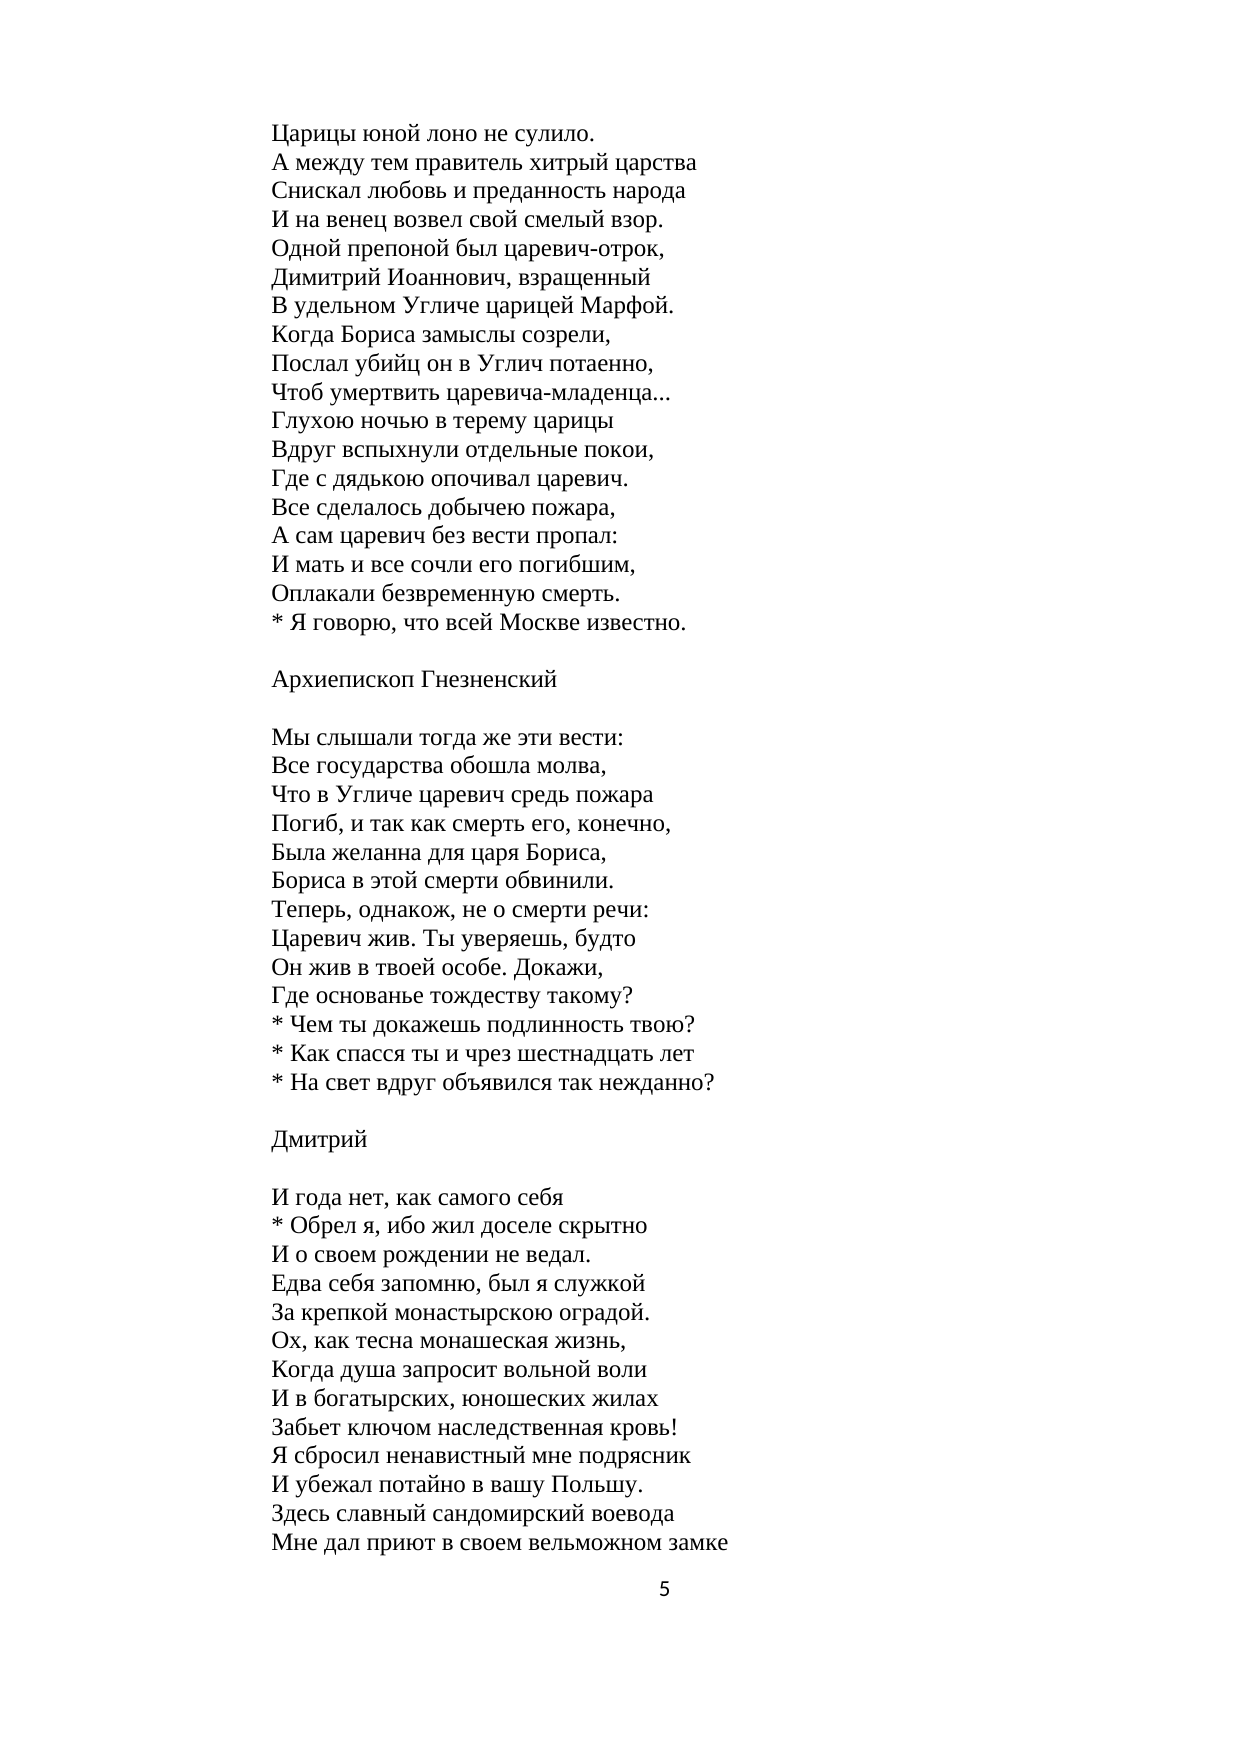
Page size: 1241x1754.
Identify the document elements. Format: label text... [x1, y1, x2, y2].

text Архиепископ Гнезненский [252, 664, 1152, 693]
text Бориса в этой смерти обвинили. [252, 866, 1152, 894]
text Все сделалось добычею пожара, [252, 492, 1152, 521]
text За крепкой монастырскою оградой. [252, 1297, 1152, 1326]
text Теперь, однакож, не о смерти речи: [252, 894, 1152, 923]
text Чтоб умертвить царевича-младенца... [252, 377, 1152, 406]
text А сам царевич без вести пропал: [252, 521, 1152, 549]
text Все государства обошла молва, [252, 751, 1152, 779]
text Царицы юной лоно не сулило. [252, 118, 1152, 147]
text Где основанье тождеству такому? [252, 981, 1152, 1009]
text Глухою ночью в терему царицы [252, 406, 1152, 434]
text Погиб, и так как смерть его, конечно, [252, 808, 1152, 837]
text Что в Угличе царевич средь пожара [252, 779, 1152, 808]
text Одной препоной был царевич-отрок, [252, 233, 1152, 262]
text В удельном Угличе царицей Марфой. [252, 291, 1152, 319]
text Здесь славный сандомирский воевода [252, 1498, 1152, 1527]
text Где с дядькою опочивал царевич. [252, 463, 1152, 492]
text * Обрел я, ибо жил доселе скрытно [252, 1211, 1152, 1239]
text Оплакали безвременную смерть. [252, 578, 1152, 607]
text И убежал потайно в вашу Польшу. [252, 1469, 1152, 1498]
text Димитрий Иоаннович, взращенный [252, 262, 1152, 291]
text Мне дал приют в своем вельможном замке [252, 1527, 1152, 1556]
text * На свет вдруг объявился так нежданно? [252, 1067, 1152, 1096]
text Вдруг вспыхнули отдельные покои, [252, 434, 1152, 463]
text И на венец возвел свой смелый взор. [252, 204, 1152, 233]
text Едва себя запомню, был я служкой [252, 1268, 1152, 1297]
text Ох, как тесна монашеская жизнь, [252, 1326, 1152, 1354]
text * Чем ты докажешь подлинность твою? [252, 1009, 1152, 1038]
text Была желанна для царя Бориса, [252, 837, 1152, 866]
text Дмитрий [252, 1124, 1152, 1153]
text И мать и все сочли его погибшим, [252, 549, 1152, 578]
text Мы слышали тогда же эти вести: [252, 722, 1152, 751]
text А между тем правитель хитрый царства [252, 147, 1152, 176]
text * Как спасся ты и чрез шестнадцать лет [252, 1038, 1152, 1067]
text Забьет ключом наследственная кровь! [252, 1412, 1152, 1441]
text Когда Бориса замыслы созрели, [252, 319, 1152, 348]
text Я сбросил ненавистный мне подрясник [252, 1441, 1152, 1469]
text * Я говорю, что всей Москве известно. [252, 607, 1152, 636]
text И о своем рождении не ведал. [252, 1239, 1152, 1268]
text И года нет, как самого себя [252, 1182, 1152, 1211]
text Когда душа запросит вольной воли [252, 1354, 1152, 1383]
text И в богатырских, юношеских жилах [252, 1383, 1152, 1412]
text Послал убийц он в Углич потаенно, [252, 348, 1152, 377]
text Снискал любовь и преданность народа [252, 176, 1152, 204]
text Он жив в твоей особе. Докажи, [252, 952, 1152, 981]
text Царевич жив. Ты уверяешь, будто [252, 923, 1152, 952]
